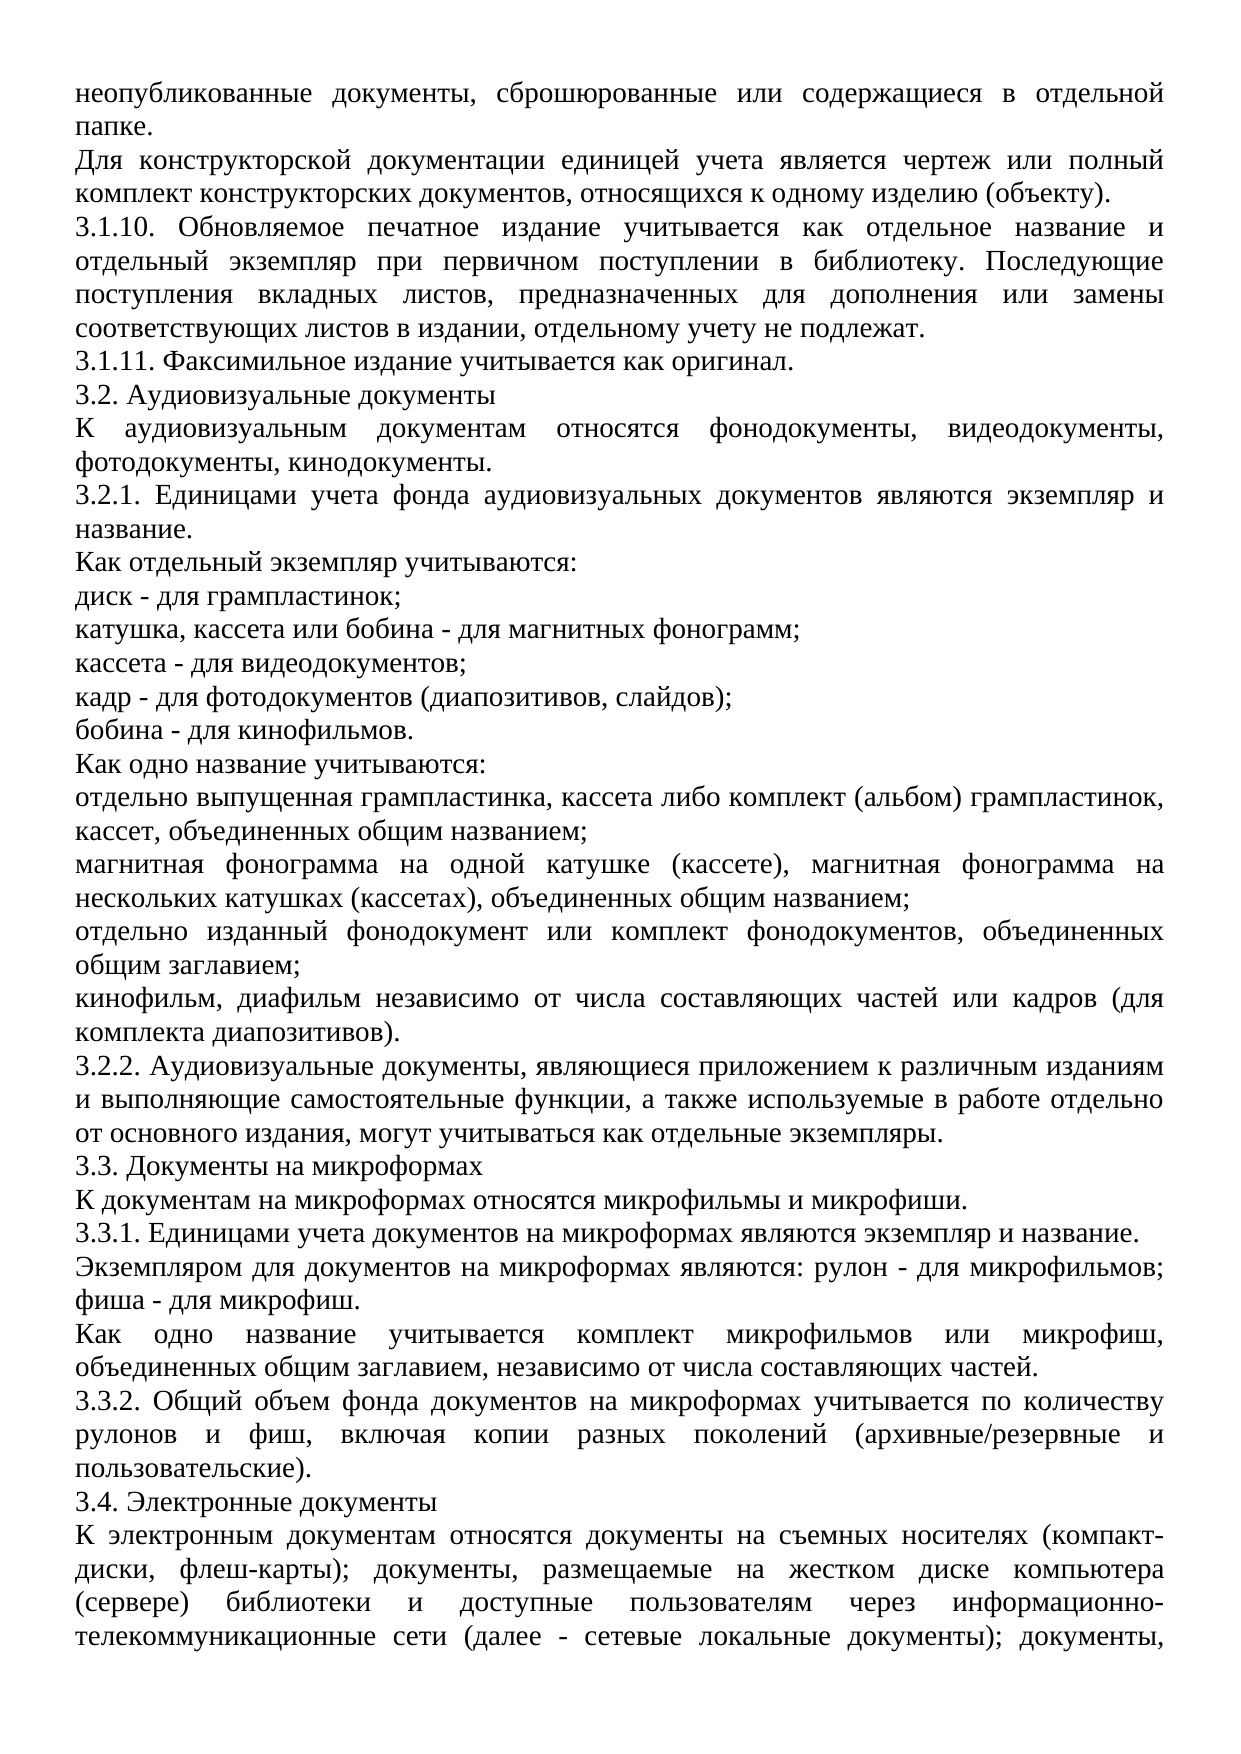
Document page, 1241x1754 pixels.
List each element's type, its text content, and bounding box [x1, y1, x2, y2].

text 3.1.11. Факсимильное издание учитывается как оригинал. [75, 343, 1165, 377]
text кассета - для видеодокументов; [75, 645, 1165, 679]
text 3.1.10. Обновляемое печатное издание учитывается как отдельное название и отдельный экземпляр при первичном поступлении в библиотеку. Последующие поступления вкладных листов, предназначенных для дополнения или замены соответствующих листов в издании, отдельному учету не подлежат. [75, 209, 1165, 343]
text 3.2.1. Единицами учета фонда аудиовизуальных документов являются экземпляр и название. [75, 477, 1165, 544]
text диск - для грампластинок; [75, 578, 1165, 612]
text отдельно выпущенная грампластинка, кассета либо комплект (альбом) грампластинок, кассет, объединенных общим названием; [75, 779, 1165, 846]
text Экземпляром для документов на микроформах являются: рулон - для микрофильмов; фиша - для микрофиш. [75, 1249, 1165, 1316]
text неопубликованные документы, сброшюрованные или содержащиеся в отдельной папке. [75, 75, 1165, 142]
text 3.2.2. Аудиовизуальные документы, являющиеся приложением к различным изданиям и выполняющие самостоятельные функции, а также используемые в работе отдельно от основного издания, могут учитываться как отдельные экземпляры. [75, 1048, 1165, 1148]
text Как одно название учитываются: [75, 746, 1165, 779]
text отдельно изданный фонодокумент или комплект фонодокументов, объединенных общим заглавием; [75, 913, 1165, 981]
text 3.3. Документы на микроформах [75, 1148, 1165, 1182]
text кадр - для фотодокументов (диапозитивов, слайдов); [75, 679, 1165, 712]
text 3.4. Электронные документы [75, 1484, 1165, 1517]
text Для конструкторской документации единицей учета является чертеж или полный комплект конструкторских документов, относящихся к одному изделию (объекту). [75, 142, 1165, 209]
text кинофильм, диафильм независимо от числа составляющих частей или кадров (для комплекта диапозитивов). [75, 981, 1165, 1048]
text К аудиовизуальным документам относятся фонодокументы, видеодокументы, фотодокументы, кинодокументы. [75, 410, 1165, 477]
text катушка, кассета или бобина - для магнитных фонограмм; [75, 612, 1165, 645]
text 3.3.1. Единицами учета документов на микроформах являются экземпляр и название. [75, 1215, 1165, 1249]
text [75, 1517, 1165, 1651]
text Как отдельный экземпляр учитываются: [75, 544, 1165, 578]
text Как одно название учитывается комплект микрофильмов или микрофиш, объединенных общим заглавием, независимо от числа составляющих частей. [75, 1316, 1165, 1383]
text 3.3.2. Общий объем фонда документов на микроформах учитывается по количеству рулонов и фиш, включая копии разных поколений (архивные/резервные и пользовательские). [75, 1383, 1165, 1484]
text 3.2. Аудиовизуальные документы [75, 377, 1165, 410]
text магнитная фонограмма на одной катушке (кассете), магнитная фонограмма на нескольких катушках (кассетах), объединенных общим названием; [75, 846, 1165, 913]
text К документам на микроформах относятся микрофильмы и микрофиши. [75, 1182, 1165, 1215]
text бобина - для кинофильмов. [75, 712, 1165, 746]
